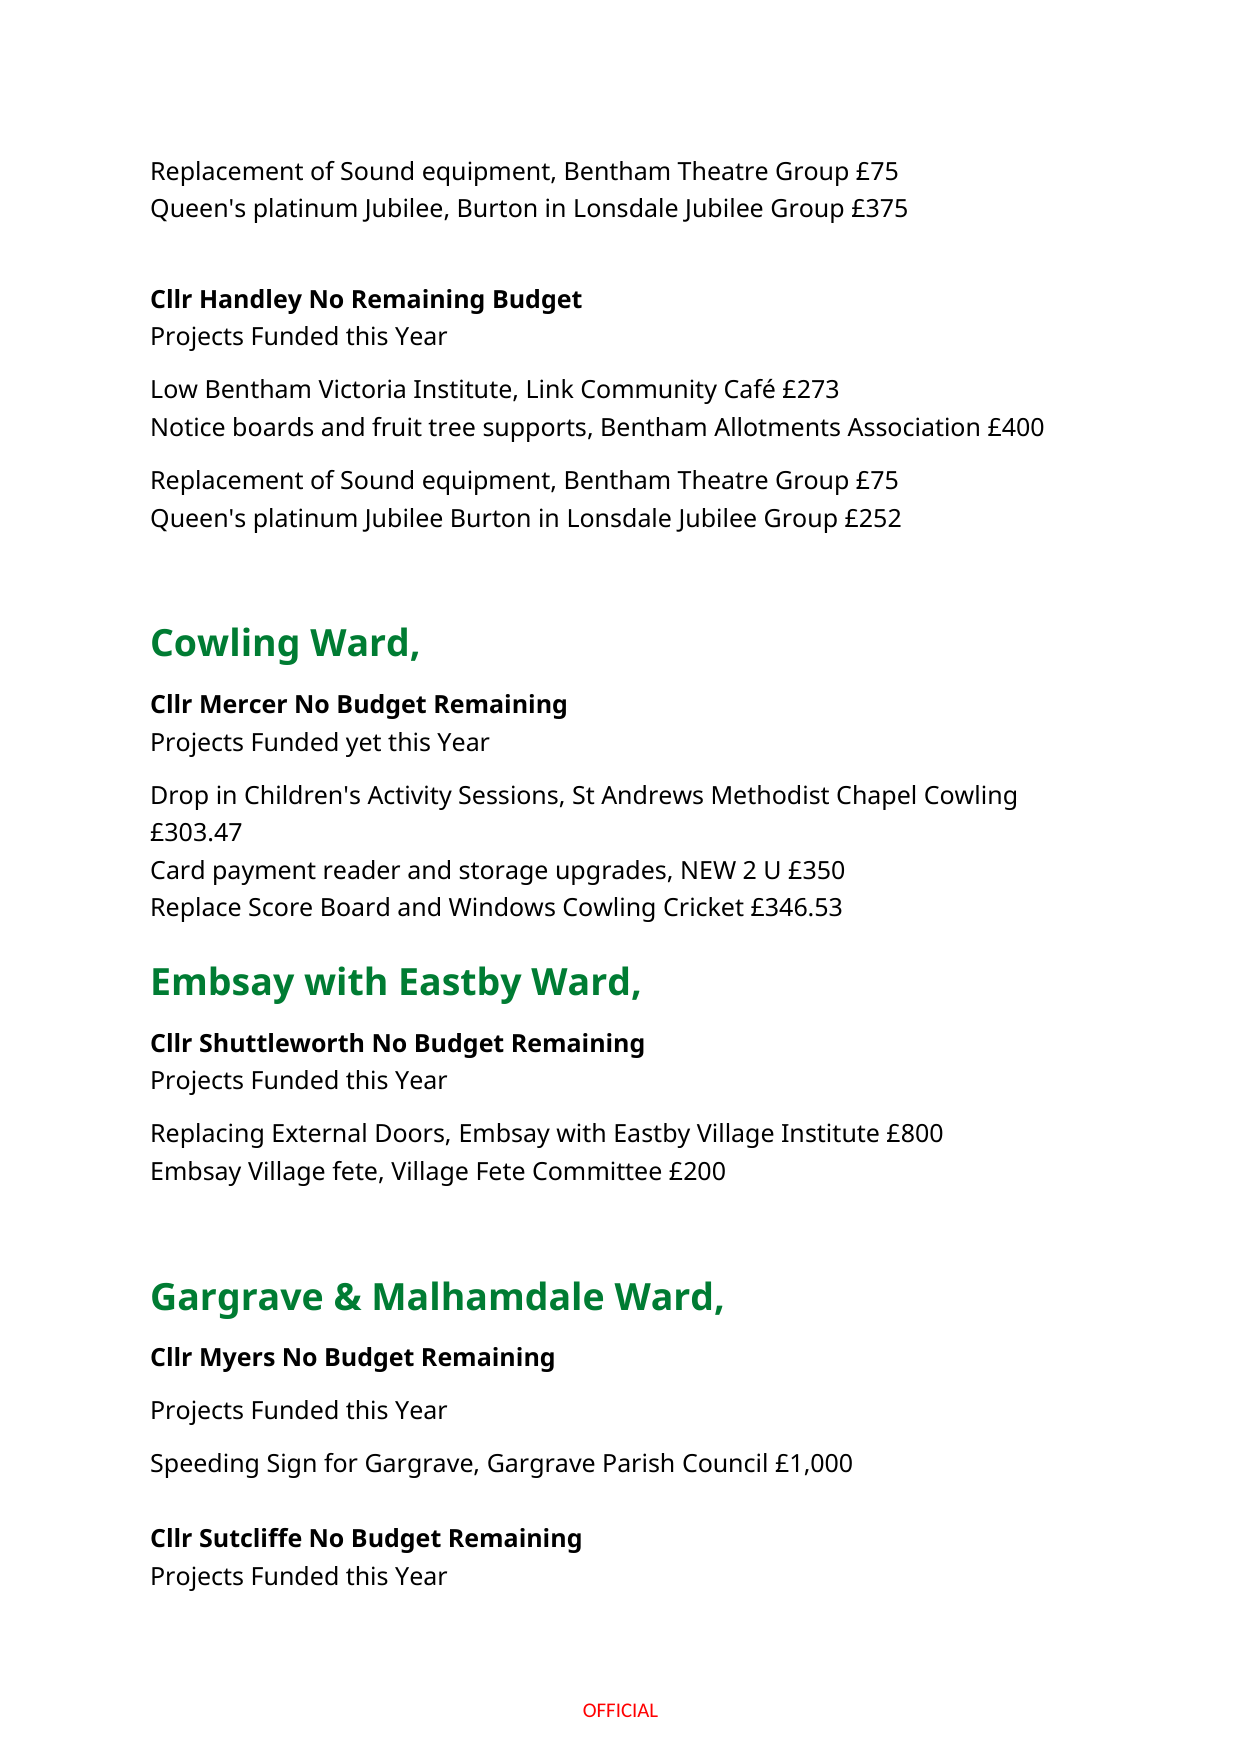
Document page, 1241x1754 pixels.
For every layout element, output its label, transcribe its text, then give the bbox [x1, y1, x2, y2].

text Cllr Shuttleworth No Budget Remaining Projects Funded this Year [150, 1022, 1090, 1097]
text Replacement of Sound equipment, Bentham Theatre Group £75 Queen's platinum Jubilee, Burton in Lonsdale Jubilee Group £375 [150, 150, 1090, 225]
text Cllr Myers No Budget Remaining [150, 1336, 1090, 1374]
text Gargrave & Malhamdale Ward, [150, 1219, 1090, 1321]
text Low Bentham Victoria Institute, Link Community Café £273 Notice boards and fruit tree supports, Bentham Allotments Association £400 [150, 369, 1090, 444]
text Cllr Mercer No Budget Remaining Projects Funded yet this Year [150, 683, 1090, 758]
text Cowling Ward, [150, 566, 1090, 668]
text Speeding Sign for Gargrave, Gargrave Parish Council £1,000 Cllr Sutcliffe No Budget Remaining Projects Funded this Year [150, 1443, 1090, 1593]
text Projects Funded this Year [150, 1389, 1090, 1427]
text Replacement of Sound equipment, Bentham Theatre Group £75 Queen's platinum Jubilee Burton in Lonsdale Jubilee Group £252 [150, 459, 1090, 534]
text Drop in Children's Activity Sessions, St Andrews Methodist Chapel Cowling £303.47 Card payment reader and storage upgrades, NEW 2 U £350 Replace Score Board and Windows Cowling Cricket £346.53 [150, 774, 1090, 924]
text Replacing External Doors, Embsay with Eastby Village Institute £800 Embsay Village fete, Village Fete Committee £200 [150, 1112, 1090, 1187]
text Cllr Handley No Remaining Budget Projects Funded this Year [150, 241, 1090, 353]
text Embsay with Eastby Ward, [150, 955, 1090, 1006]
